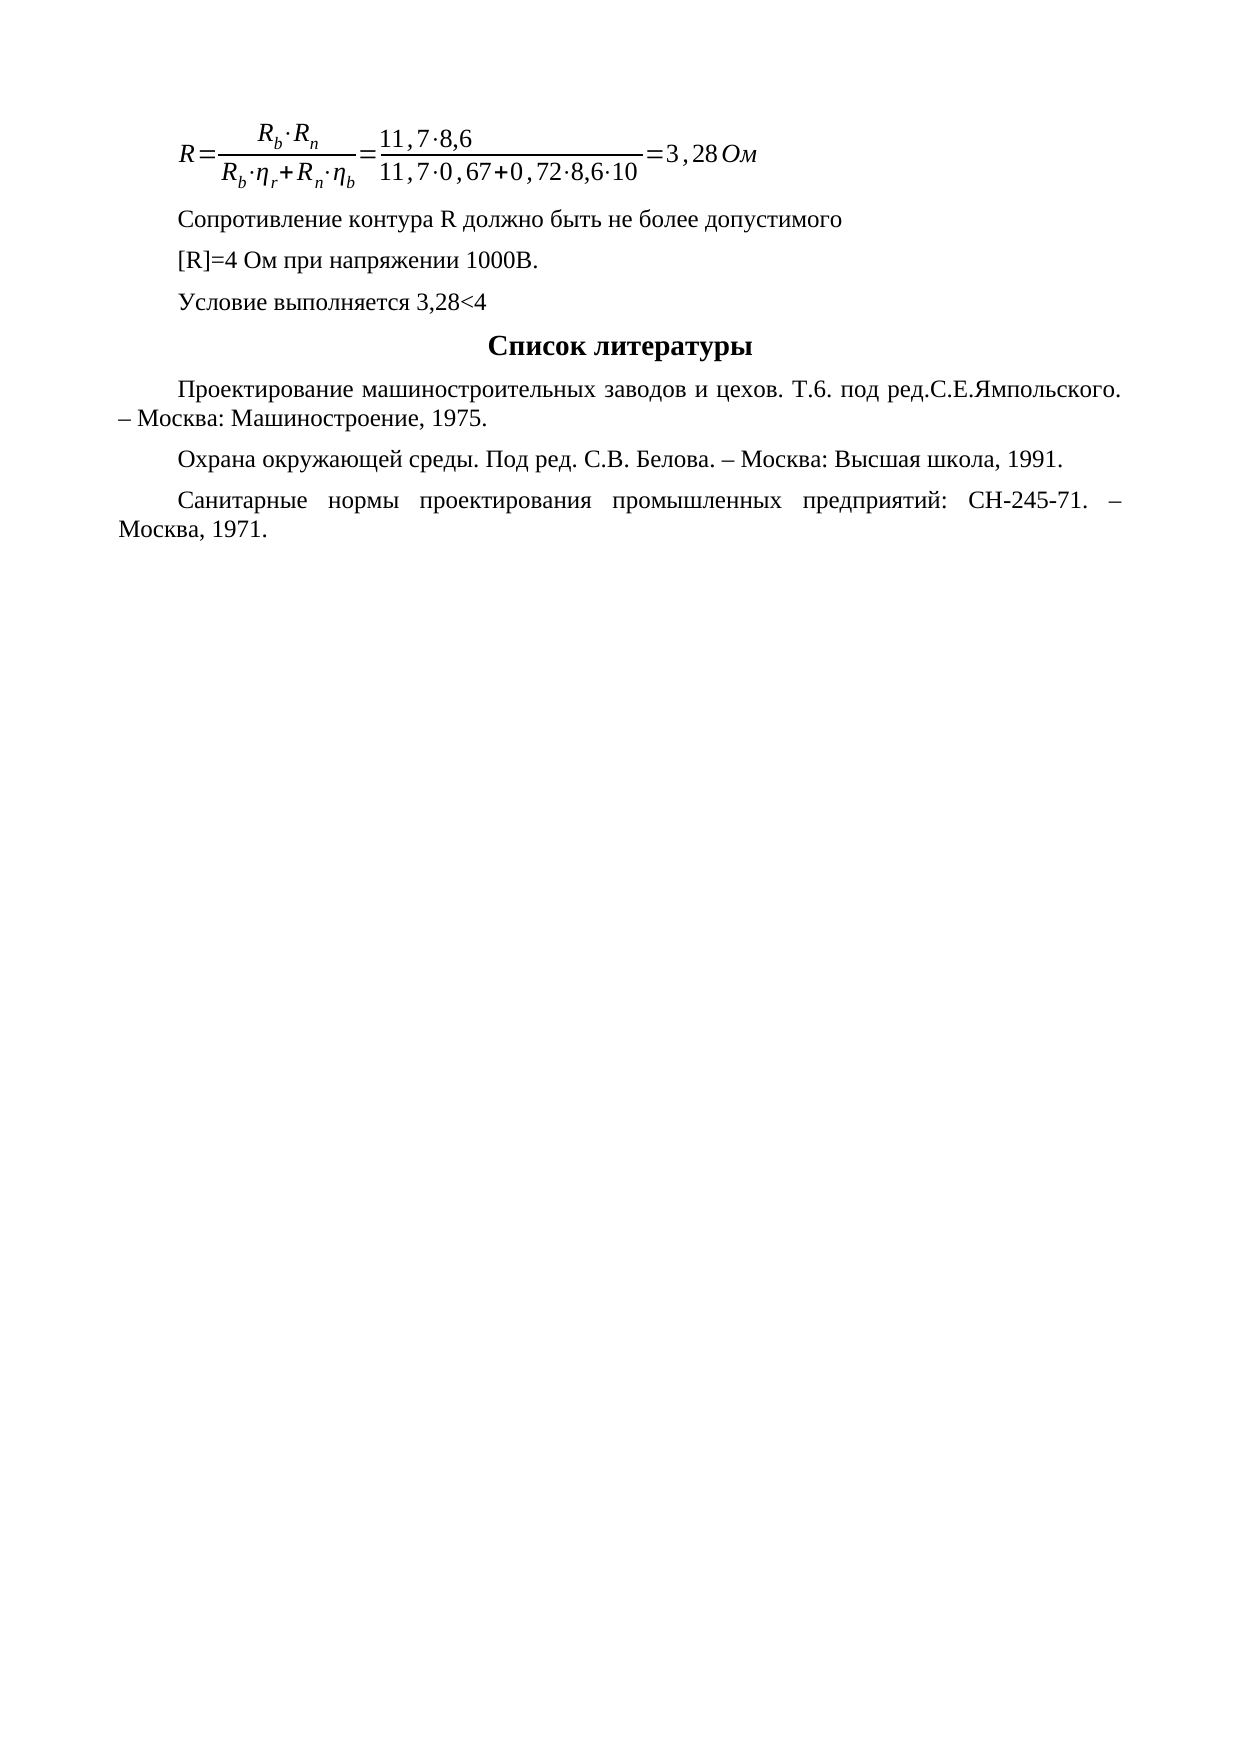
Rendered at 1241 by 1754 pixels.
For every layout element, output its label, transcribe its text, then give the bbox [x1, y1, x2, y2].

text Проектирование машиностроительных заводов и цехов. Т.6. под ред.С.Е.Ямпольского. – Москва: Машиностроение, 1975. [118, 374, 1122, 431]
text [R]=4 Ом при напряжении 1000В. [118, 245, 1122, 274]
text Условие выполняется 3,28<4 [118, 287, 1122, 315]
text Санитарные нормы проектирования промышленных предприятий: СН-245-71. – Москва, 1971. [118, 485, 1122, 543]
text Список литературы [118, 328, 1122, 361]
text Охрана окружающей среды. Под ред. С.В. Белова. – Москва: Высшая школа, 1991. [118, 444, 1122, 473]
text Сопротивление контура R должно быть не более допустимого [118, 204, 1122, 233]
